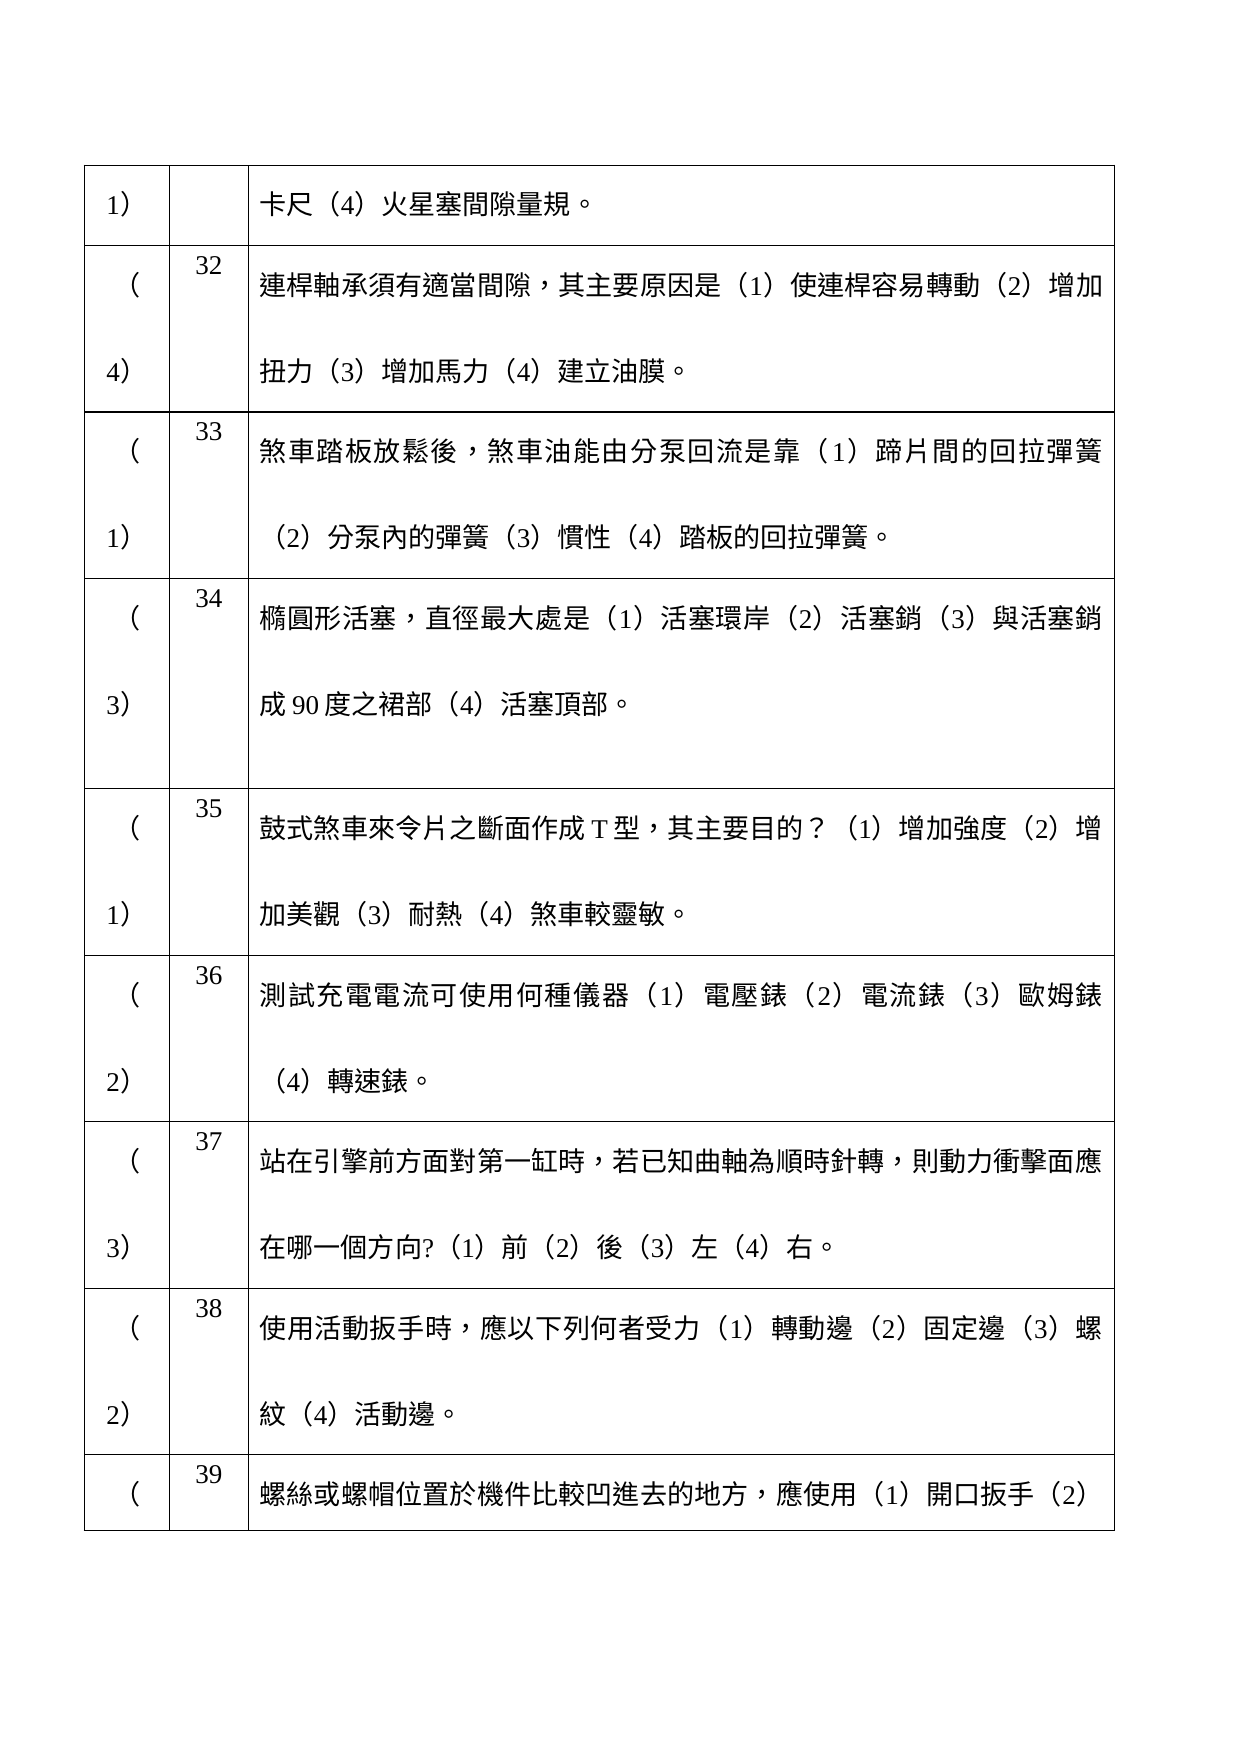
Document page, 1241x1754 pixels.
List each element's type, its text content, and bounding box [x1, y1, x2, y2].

table_cell 連桿軸承須有適當間隙，其主要原因是（1）使連桿容易轉動（2）增加扭力（3）增加馬力（4）建立油膜。 [249, 246, 1114, 411]
table_cell （1） [85, 166, 169, 245]
table_cell 使用活動扳手時，應以下列何者受力（1）轉動邊（2）固定邊（3）螺紋（4）活動邊。 [249, 1289, 1114, 1454]
table_cell 測試充電電流可使用何種儀器（1）電壓錶（2）電流錶（3）歐姆錶（4）轉速錶。 [249, 956, 1114, 1121]
table_cell （2） [85, 956, 169, 1121]
table_cell 鼓式煞車來令片之斷面作成T型，其主要目的？（1）增加強度（2）增加美觀（3）耐熱（4）煞車較靈敏。 [249, 789, 1114, 955]
table_cell 39 [170, 1455, 248, 1530]
table_cell （1） [85, 789, 169, 955]
table_cell （3） [85, 1122, 169, 1288]
table_cell 33 [170, 413, 248, 578]
table_cell 34 [170, 579, 248, 788]
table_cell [249, 1455, 1114, 1530]
table_cell （1） [85, 413, 169, 578]
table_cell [249, 166, 1114, 245]
table_cell 32 [170, 246, 248, 411]
table_cell 煞車踏板放鬆後，煞車油能由分泵回流是靠（1）蹄片間的回拉彈簧（2）分泵內的彈簧（3）慣性（4）踏板的回拉彈簧。 [249, 413, 1114, 578]
table_cell 38 [170, 1289, 248, 1454]
table_cell 37 [170, 1122, 248, 1288]
table_cell （3） [85, 1455, 169, 1530]
table_cell 31 [170, 166, 248, 245]
table_cell （2） [85, 1289, 169, 1454]
table_cell 35 [170, 789, 248, 955]
table_cell （3） [85, 579, 169, 788]
table_cell 36 [170, 956, 248, 1121]
table_cell 站在引擎前方面對第一缸時，若已知曲軸為順時針轉，則動力衝擊面應在哪一個方向?（1）前（2）後（3）左（4）右。 [249, 1122, 1114, 1288]
table_cell （4） [85, 246, 169, 411]
table_cell 橢圓形活塞，直徑最大處是（1）活塞環岸（2）活塞銷（3）與活塞銷成90度之裙部（4）活塞頂部。 [249, 579, 1114, 788]
